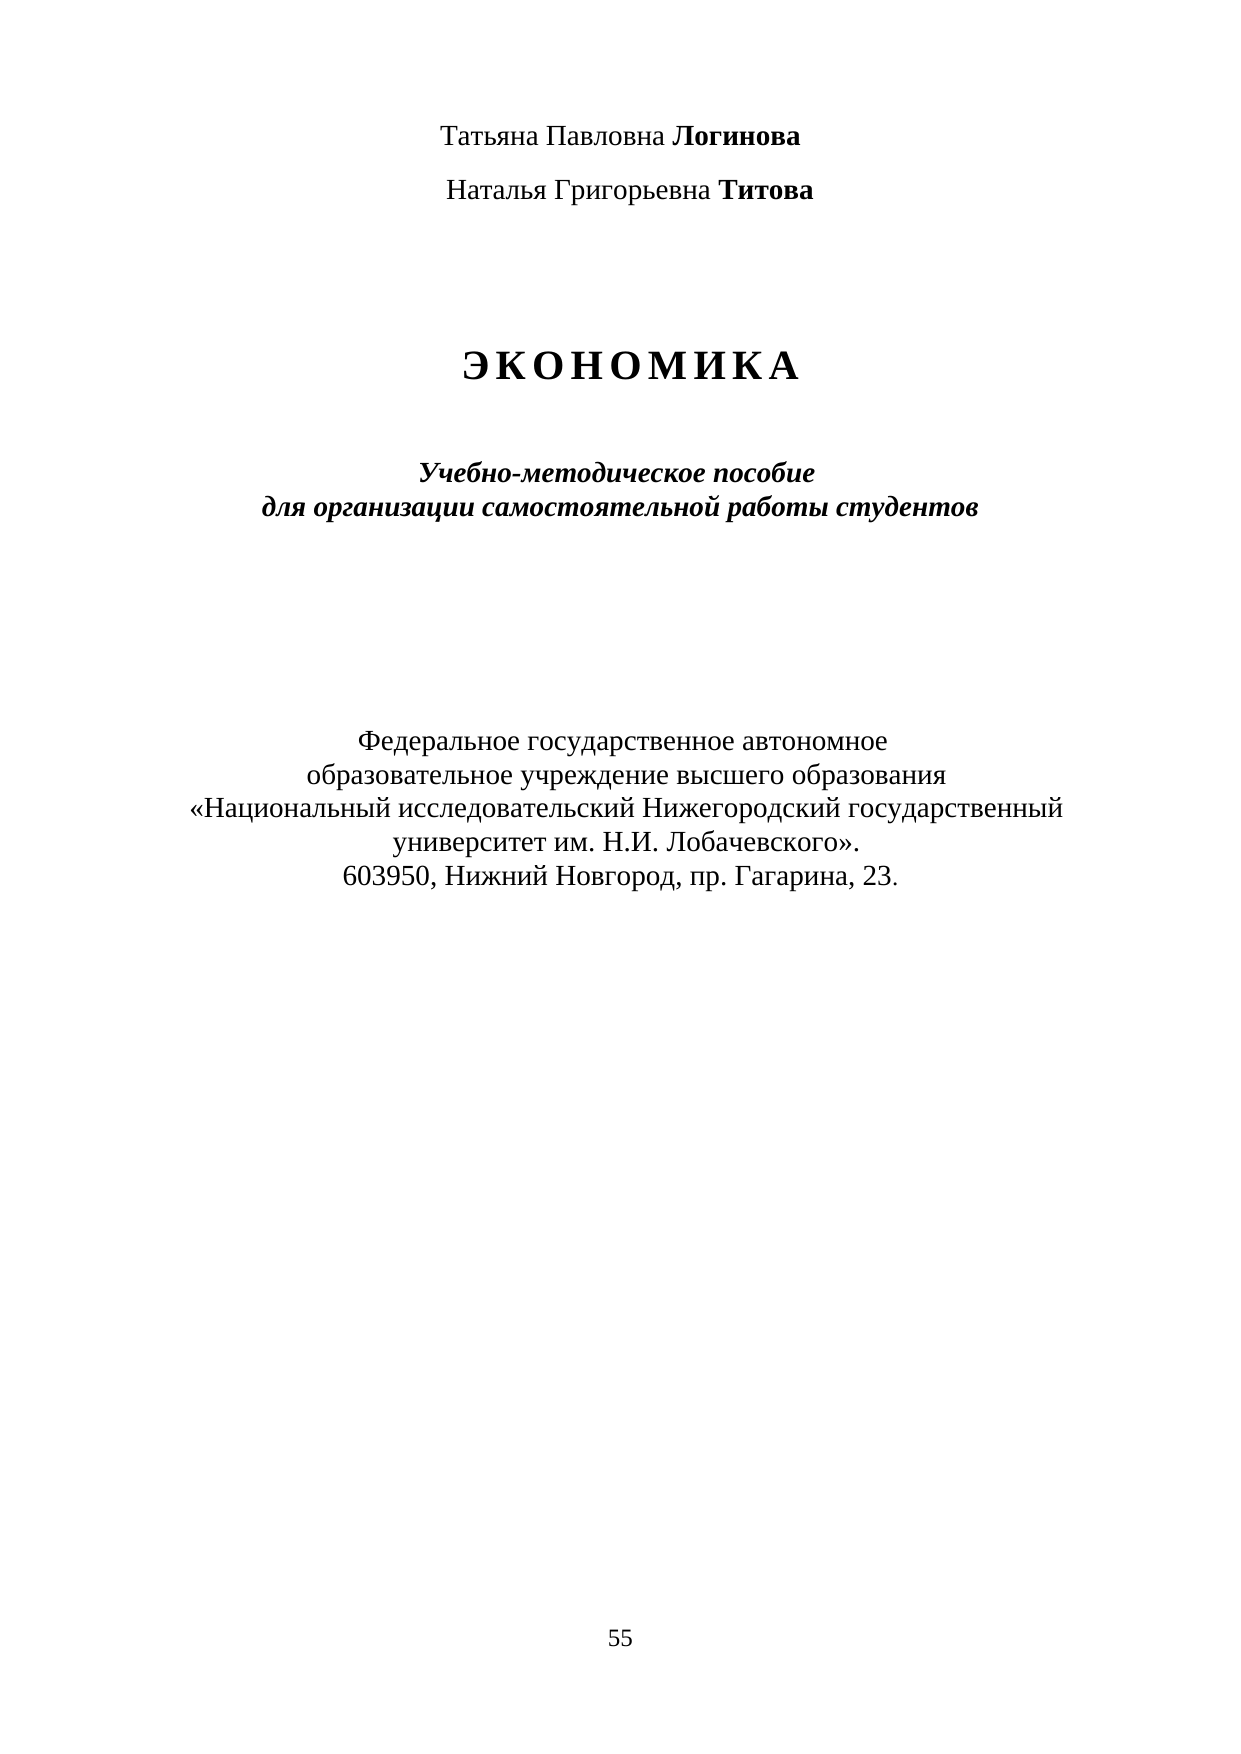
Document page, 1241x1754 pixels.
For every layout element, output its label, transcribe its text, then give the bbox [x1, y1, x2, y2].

text 603950, Нижний Новгород, пр. Гагарина, 23. [118, 858, 1122, 891]
text ЭКОНОМИКА [174, 340, 1085, 388]
text Татьяна Павловна Логинова [118, 118, 1122, 152]
text Федеральное государственное автономное образовательное учреждение высшего образования «Национальный исследовательский Нижегородский государственный университет им. Н.И. Лобачевского». [156, 723, 1097, 858]
text Наталья Григорьевна Титова [174, 172, 1085, 206]
text Учебно-методическое пособие для организации самостоятельной работы студентов [118, 455, 1122, 522]
